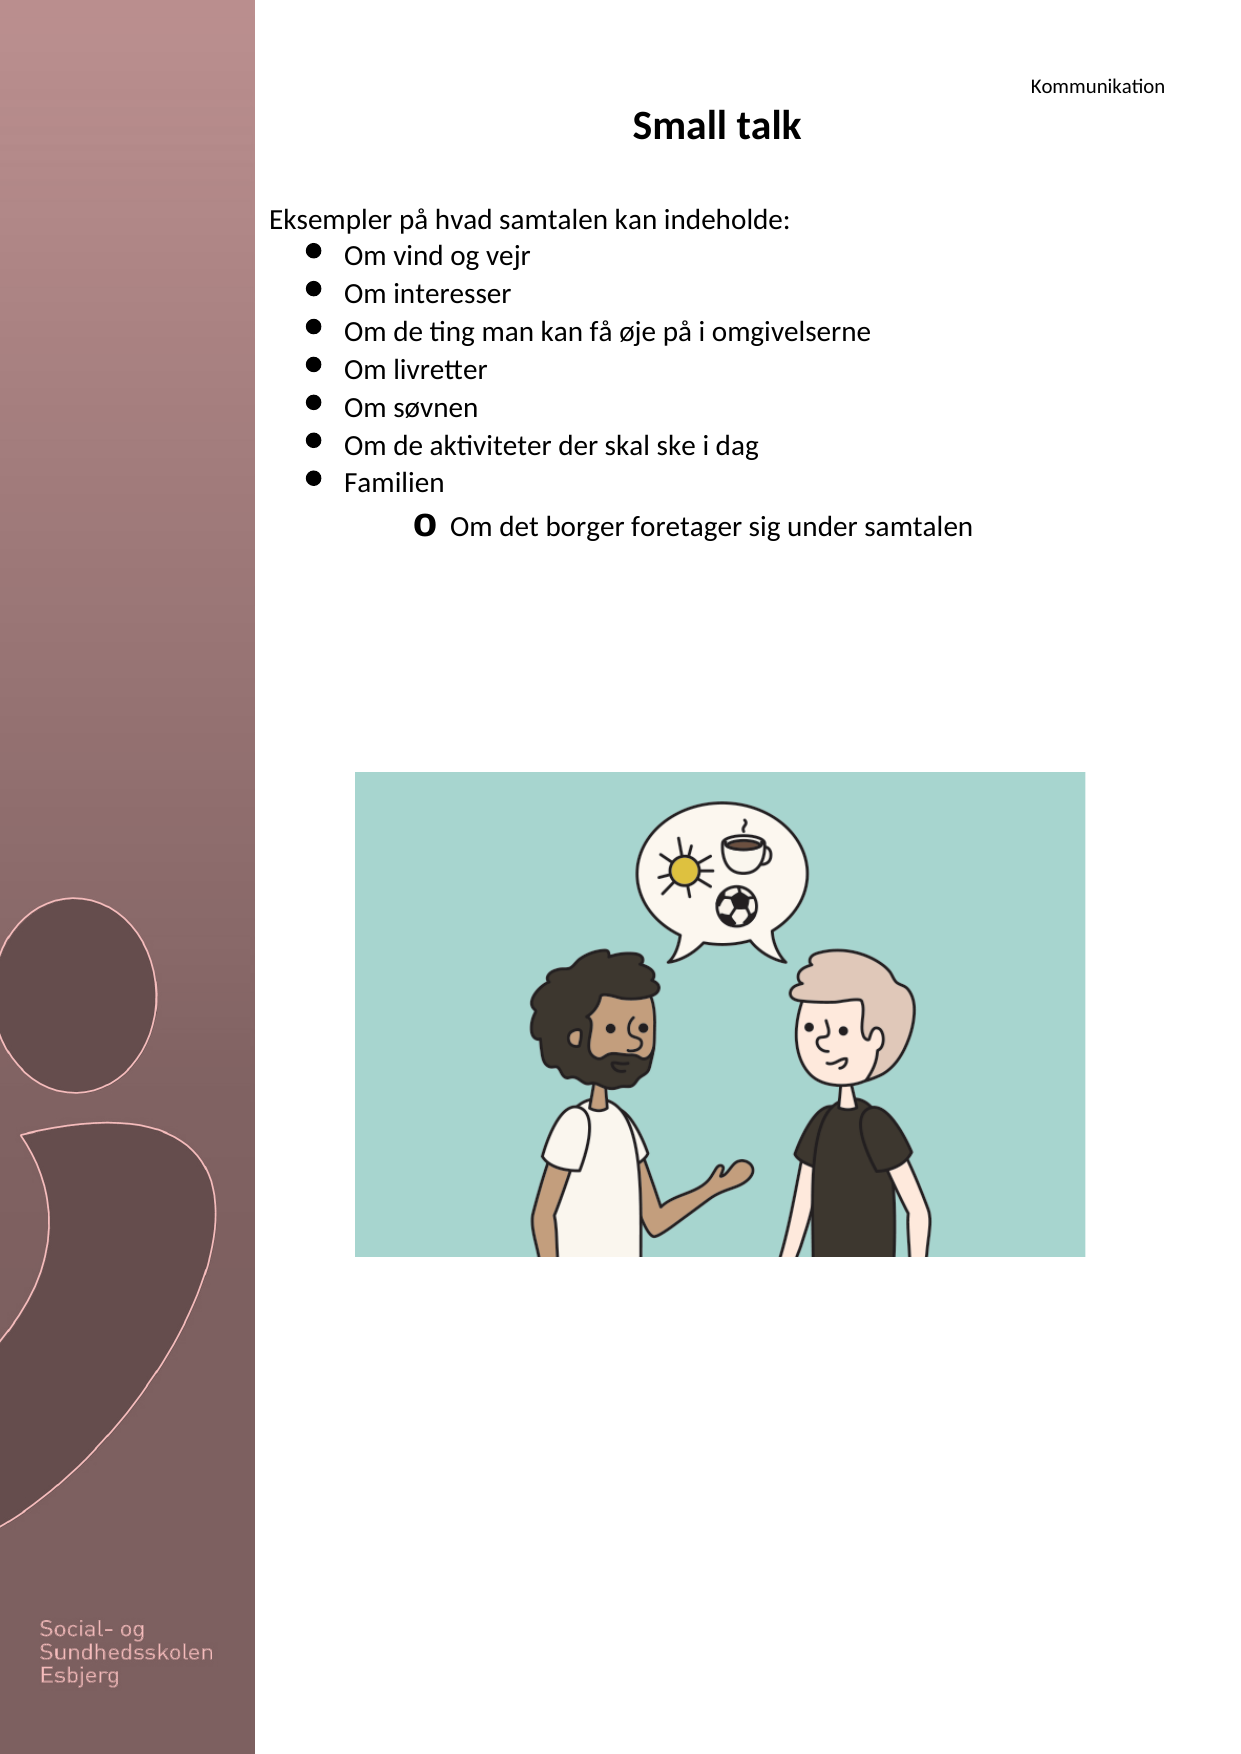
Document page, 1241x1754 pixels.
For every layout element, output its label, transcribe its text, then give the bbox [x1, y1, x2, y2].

text Small talk [255, 99, 1165, 150]
list Om livretter [255, 350, 1165, 388]
text Eksempler på hvad samtalen kan indeholde: [255, 201, 1165, 236]
list Familien [255, 464, 1165, 502]
list Om interesser [255, 274, 1165, 312]
list Om de aktiviteter der skal ske i dag [255, 426, 1165, 464]
list Om de ting man kan få øje på i omgivelserne [255, 312, 1165, 350]
list Om søvnen [255, 388, 1165, 426]
list Om det borger foretager sig under samtalenSamtale om seksualitet [412, 502, 1165, 549]
list Om vind og vejr [255, 236, 1165, 274]
picture [355, 772, 1086, 1257]
